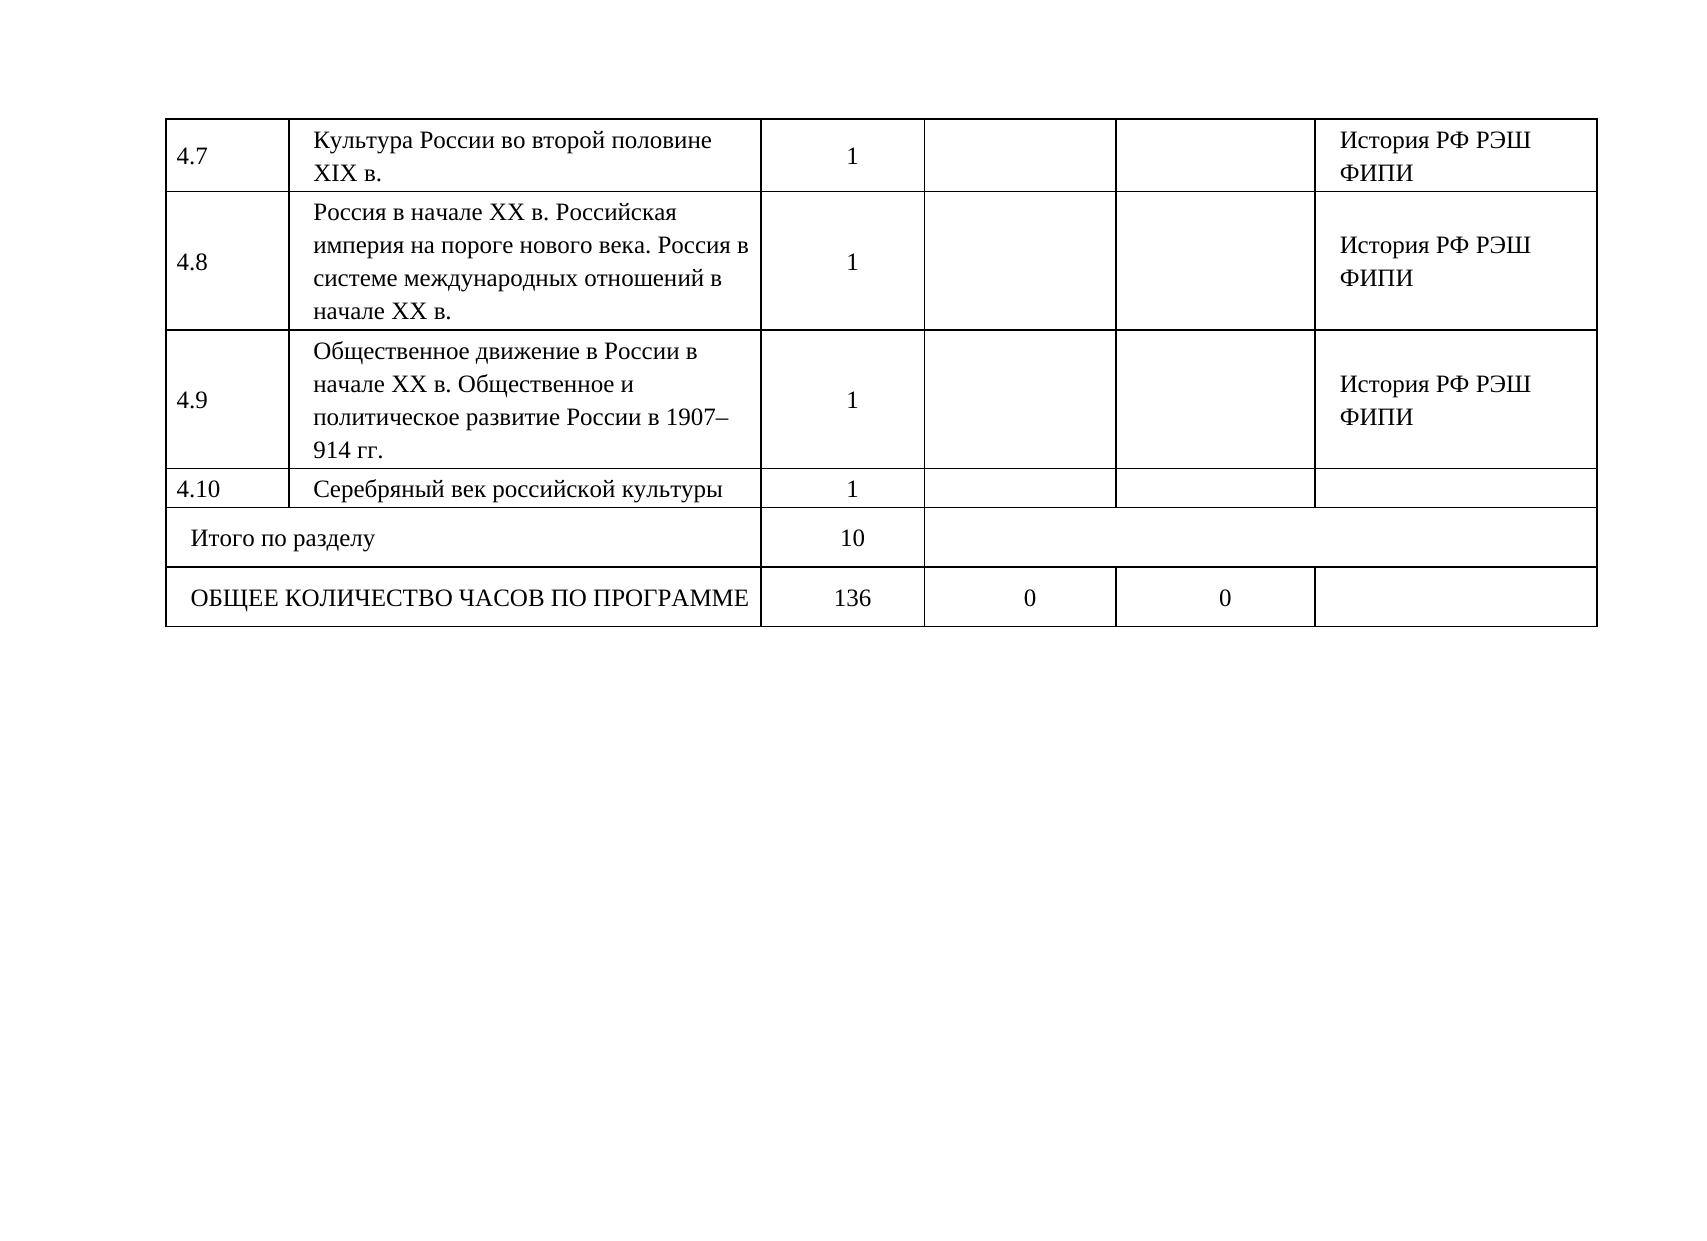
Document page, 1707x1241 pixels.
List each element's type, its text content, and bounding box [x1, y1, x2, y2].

table_cell [1316, 568, 1596, 626]
table_cell 0 [1117, 568, 1314, 626]
table_cell 4.8 [167, 192, 288, 329]
table_cell [925, 508, 1596, 566]
table_cell Культура России во второй половине XIX в. [290, 120, 760, 191]
table_cell 0 [925, 568, 1115, 626]
table_cell [1117, 469, 1314, 507]
table_cell [925, 469, 1115, 507]
table_cell [1316, 469, 1596, 507]
table_cell Общественное движение в России в начале XX в. Общественное и политическое развитие России в 1907– 914 гг. [290, 331, 760, 467]
table_cell 1 [762, 120, 924, 191]
table_cell 136 [762, 568, 924, 626]
table_cell ОБЩЕЕ КОЛИЧЕСТВО ЧАСОВ ПО ПРОГРАММЕ [167, 568, 760, 626]
table_cell [925, 192, 1115, 329]
table_cell [1117, 120, 1314, 191]
table_cell [925, 331, 1115, 467]
table_cell История РФ РЭШ ФИПИ [1316, 120, 1596, 191]
table_cell 1 [762, 469, 924, 507]
table_cell Серебряный век российской культуры [290, 469, 760, 507]
table_cell 10 [762, 508, 924, 566]
table_cell 1 [762, 331, 924, 467]
table_cell История РФ РЭШ ФИПИ [1316, 331, 1596, 467]
table_cell 4.9 [167, 331, 288, 467]
table_cell [1117, 192, 1314, 329]
table_cell 4.10 [167, 469, 288, 507]
table_cell Россия в начале XX в. Российская империя на пороге нового века. Россия в системе международных отношений в начале XX в. [290, 192, 760, 329]
table_cell [1117, 331, 1314, 467]
table_cell История РФ РЭШ ФИПИ [1316, 192, 1596, 329]
table_cell Итого по разделу [167, 508, 760, 566]
table_cell 4.7 [167, 120, 288, 191]
table_cell [925, 120, 1115, 191]
table_cell 1 [762, 192, 924, 329]
